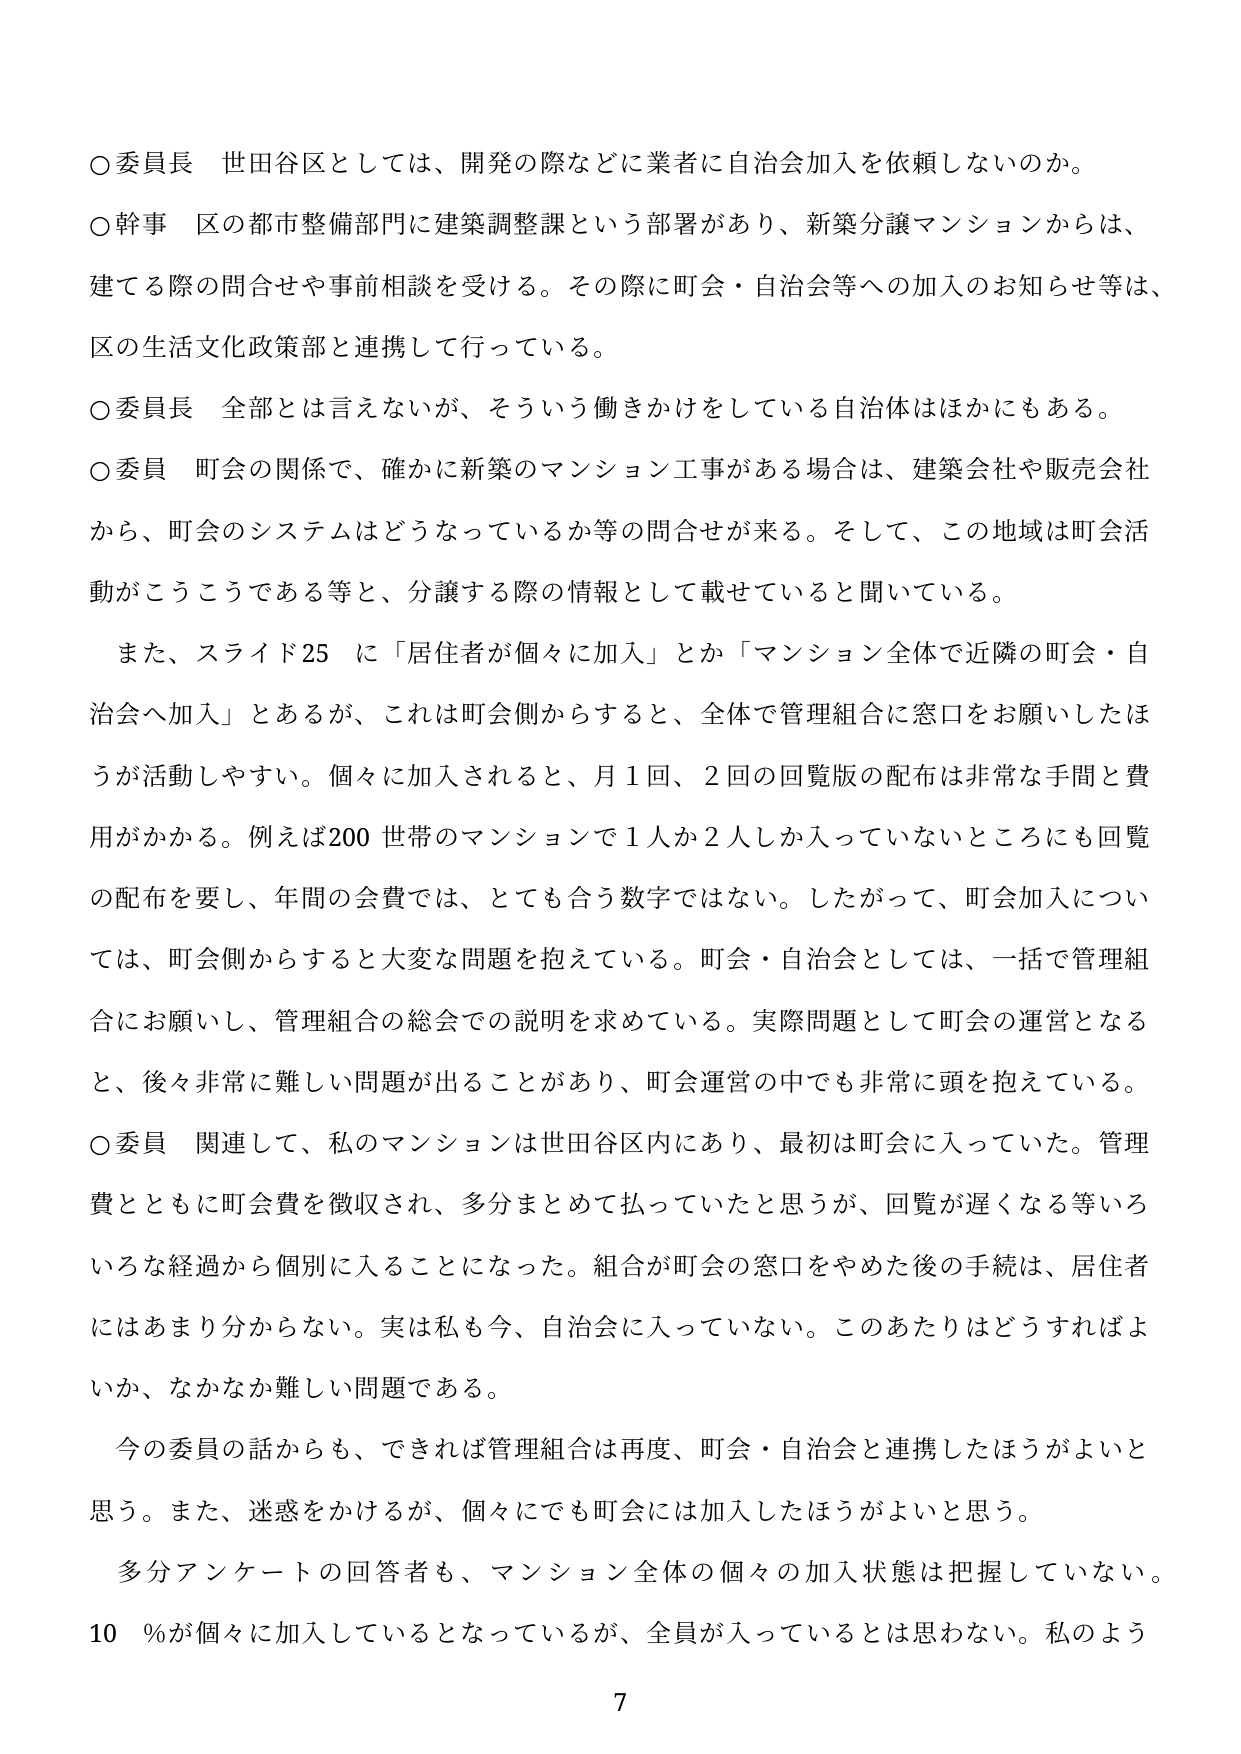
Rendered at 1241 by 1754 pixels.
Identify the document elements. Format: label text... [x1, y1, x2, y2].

text ○委員 町会の関係で、確かに新築のマンション工事がある場合は、建築会社や販売会社から、町会のシステムはどうなっているか等の問合せが来る。そして、この地域は町会活動がこうこうである等と、分譲する際の情報として載せていると聞いている。 [89, 437, 1151, 621]
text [89, 1540, 1151, 1662]
text また、スライド25に「居住者が個々に加入」とか「マンション全体で近隣の町会・自治会へ加入」とあるが、これは町会側からすると、全体で管理組合に窓口をお願いしたほうが活動しやすい。個々に加入されると、月１回、２回の回覧版の配布は非常な手間と費用がかかる。例えば200世帯のマンションで１人か２人しか入っていないところにも回覧の配布を要し、年間の会費では、とても合う数字ではない。したがって、町会加入については、町会側からすると大変な問題を抱えている。町会・自治会としては、一括で管理組合にお願いし、管理組合の総会での説明を求めている。実際問題として町会の運営となると、後々非常に難しい問題が出ることがあり、町会運営の中でも非常に頭を抱えている。 [89, 621, 1151, 1111]
text 今の委員の話からも、できれば管理組合は再度、町会・自治会と連携したほうがよいと思う。また、迷惑をかけるが、個々にでも町会には加入したほうがよいと思う。 [89, 1417, 1151, 1540]
text ○幹事 区の都市整備部門に建築調整課という部署があり、新築分譲マンションからは、建てる際の問合せや事前相談を受ける。その際に町会・自治会等への加入のお知らせ等は、区の生活文化政策部と連携して行っている。 [89, 192, 1151, 376]
text ○委員長 全部とは言えないが、そういう働きかけをしている自治体はほかにもある。 [89, 376, 1151, 437]
text ○委員長 世田谷区としては、開発の際などに業者に自治会加入を依頼しないのか。 [89, 131, 1151, 192]
text ○委員 関連して、私のマンションは世田谷区内にあり、最初は町会に入っていた。管理費とともに町会費を徴収され、多分まとめて払っていたと思うが、回覧が遅くなる等いろいろな経過から個別に入ることになった。組合が町会の窓口をやめた後の手続は、居住者にはあまり分からない。実は私も今、自治会に入っていない。このあたりはどうすればよいか、なかなか難しい問題である。 [89, 1111, 1151, 1417]
